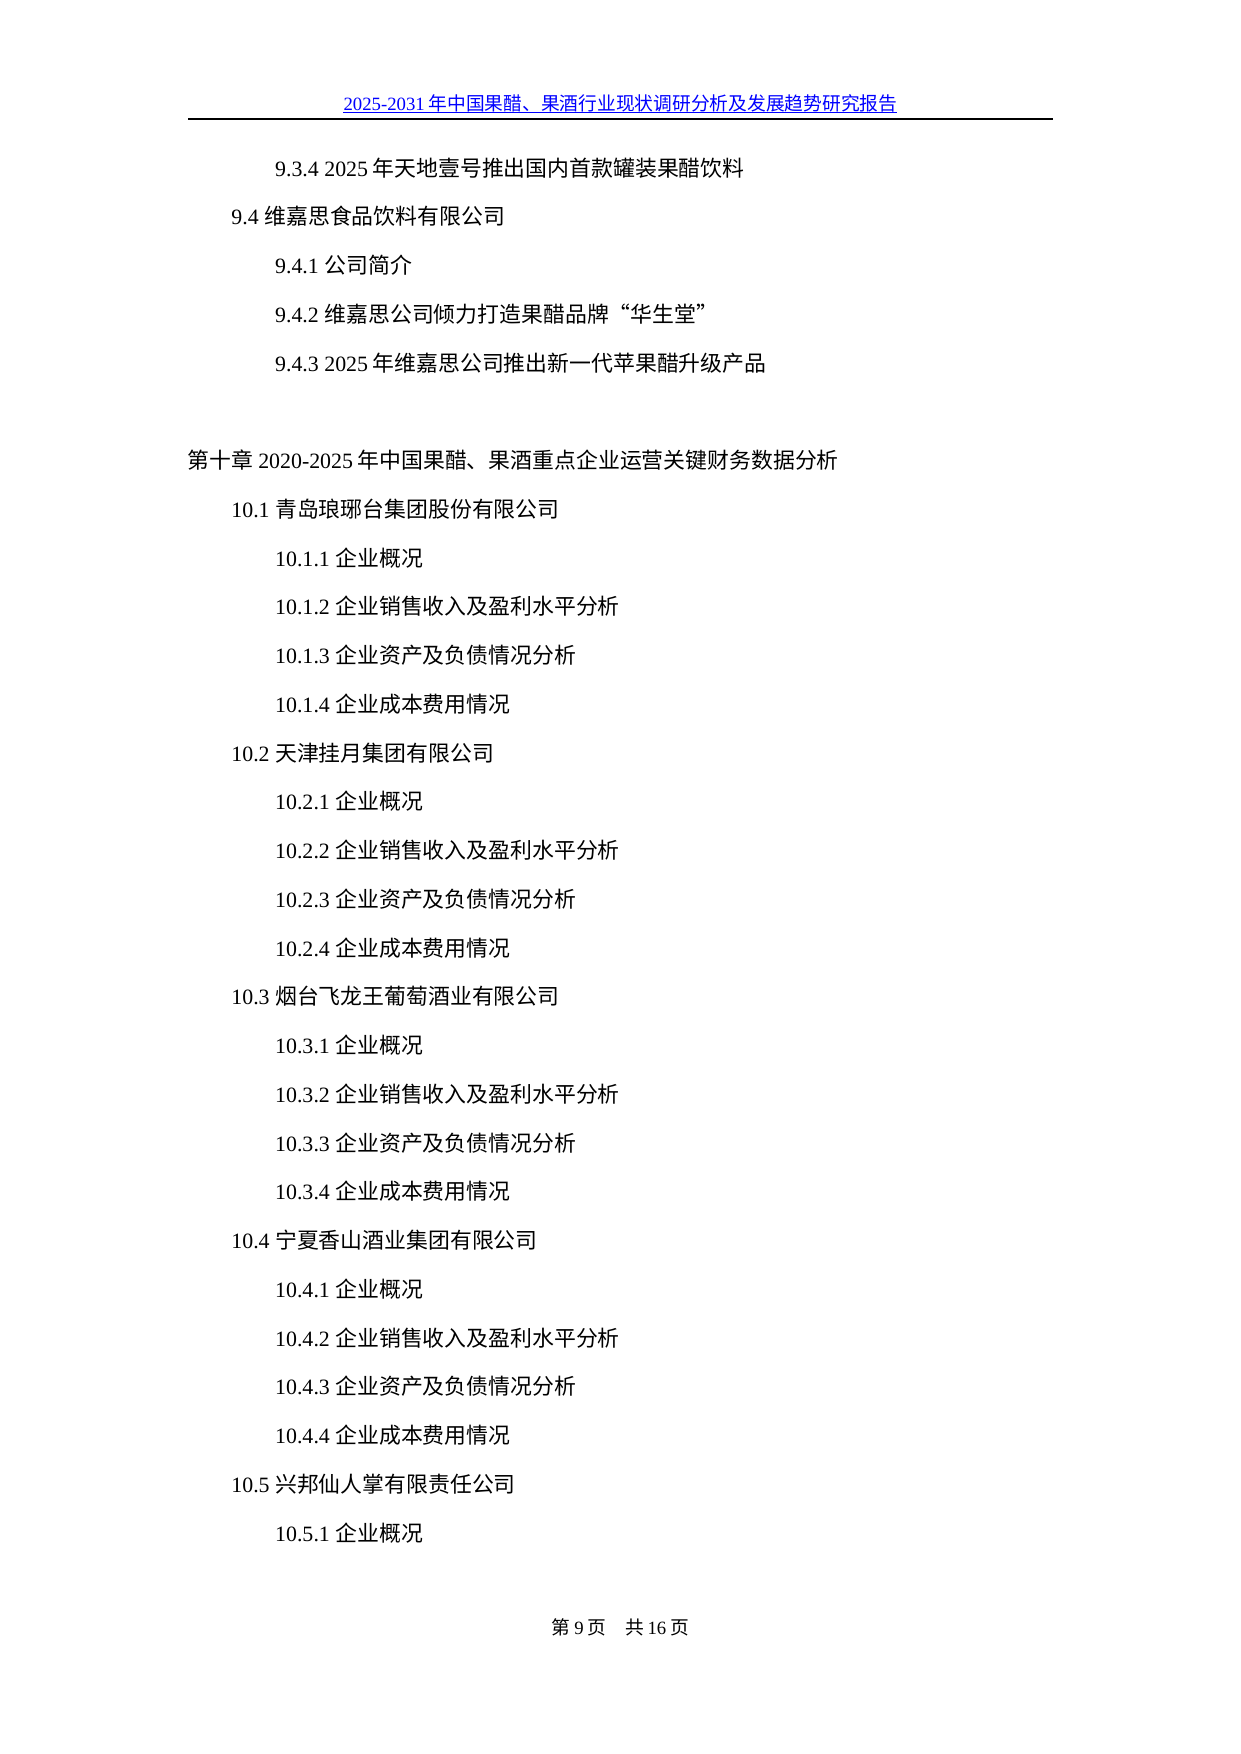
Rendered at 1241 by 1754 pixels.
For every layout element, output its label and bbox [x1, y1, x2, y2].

text [187, 150, 1053, 1548]
